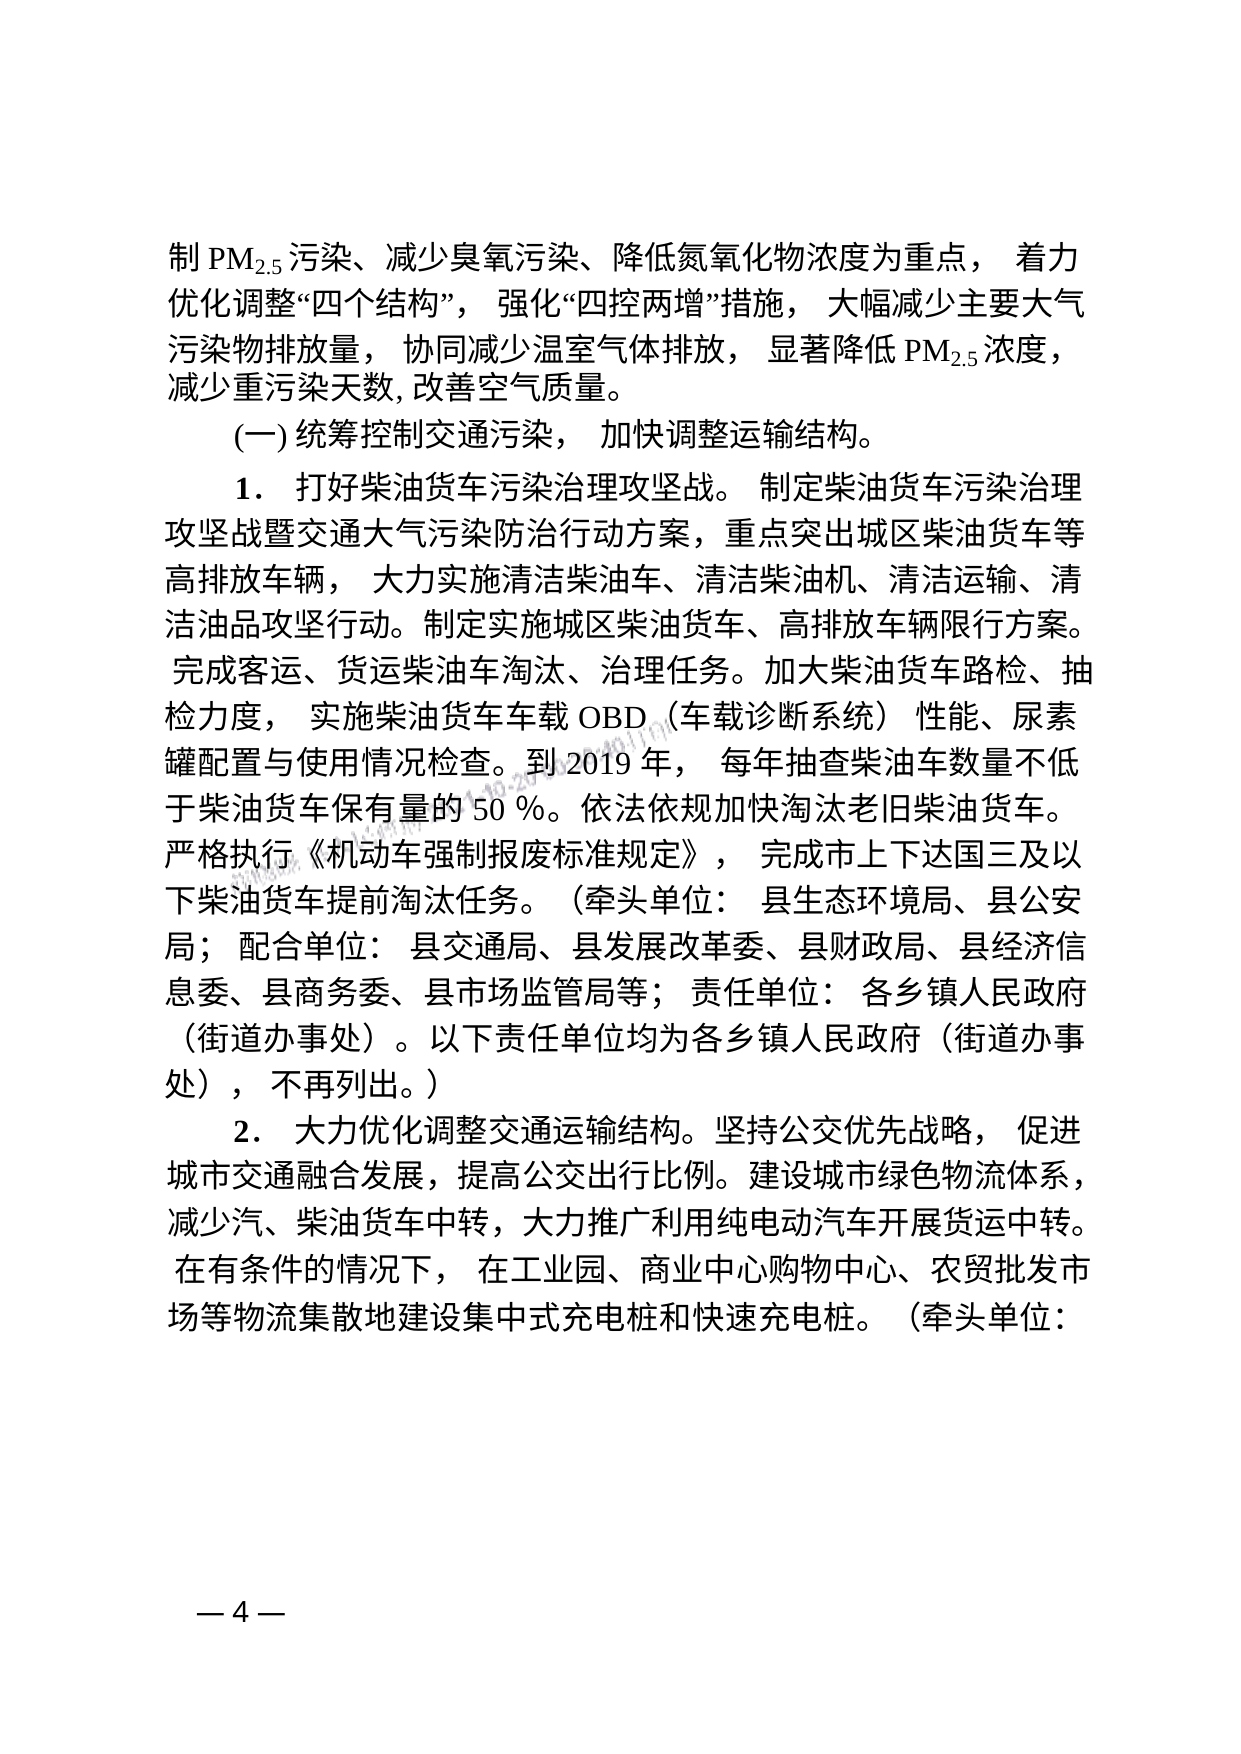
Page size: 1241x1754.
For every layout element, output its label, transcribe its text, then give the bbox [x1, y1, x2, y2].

picture [208, 481, 1240, 1294]
text 减少汽、柴油货车中转，大力推广利用纯电动汽车开展货运中转。 在有条件的情况下， 在工业园、商业中心购物中心、农贸批发市 场等物流集散地建设集中式充电桩和快速充电桩。（牵头单位： [167, 1197, 1099, 1339]
text 减少重污染天数, 改善空气质量。 [164, 371, 1240, 407]
text 2． 大力优化调整交通运输结构。坚持公交优先战略， 促进 城市交通融合发展，提高公交出行比例。建设城市绿色物流体系， [167, 1106, 1098, 1196]
text 1． 打好柴油货车污染治理攻坚战。 制定柴油货车污染治理 攻坚战暨交通大气污染防治行动方案，重点突出城区柴油货车等 高排放车辆， 大力实施清洁柴油车、清洁柴油机、清洁运输、清 洁油品攻坚行动。制定实施城区柴油货车、高排放车辆限行方案。 完成客运、货运柴油车淘汰、治理任务。加大柴油货车路检、抽 检力度， 实施柴油货车车载 OBD（车载诊断系统） 性能、尿素 罐配置与使用情况检查。到 2019 年， 每年抽查柴油车数量不低 于柴油货车保有量的 50 ％。依法依规加快淘汰老旧柴油货车。 严格执行《机动车强制报废标准规定》， 完成市上下达国三及以 下柴油货车提前淘汰任务。（牵头单位： 县生态环境局、县公安 局； 配合单位： 县交通局、县发展改革委、县财政局、县经济信 息委、县商务委、县市场监管局等； 责任单位： 各乡镇人民政府 （街道办事处）。以下责任单位均为各乡镇人民政府（街道办事 处）， 不再列出。） [164, 462, 1099, 1106]
text 制 PM2.5 污染、减少臭氧污染、降低氮氧化物浓度为重点， 着力 优化调整“四个结构”， 强化“四控两增”措施， 大幅减少主要大气 污染物排放量， 协同减少温室气体排放， 显著降低 PM2.5 浓度， [167, 233, 1087, 371]
text (一) 统筹控制交通污染， 加快调整运输结构。 [164, 411, 1240, 456]
